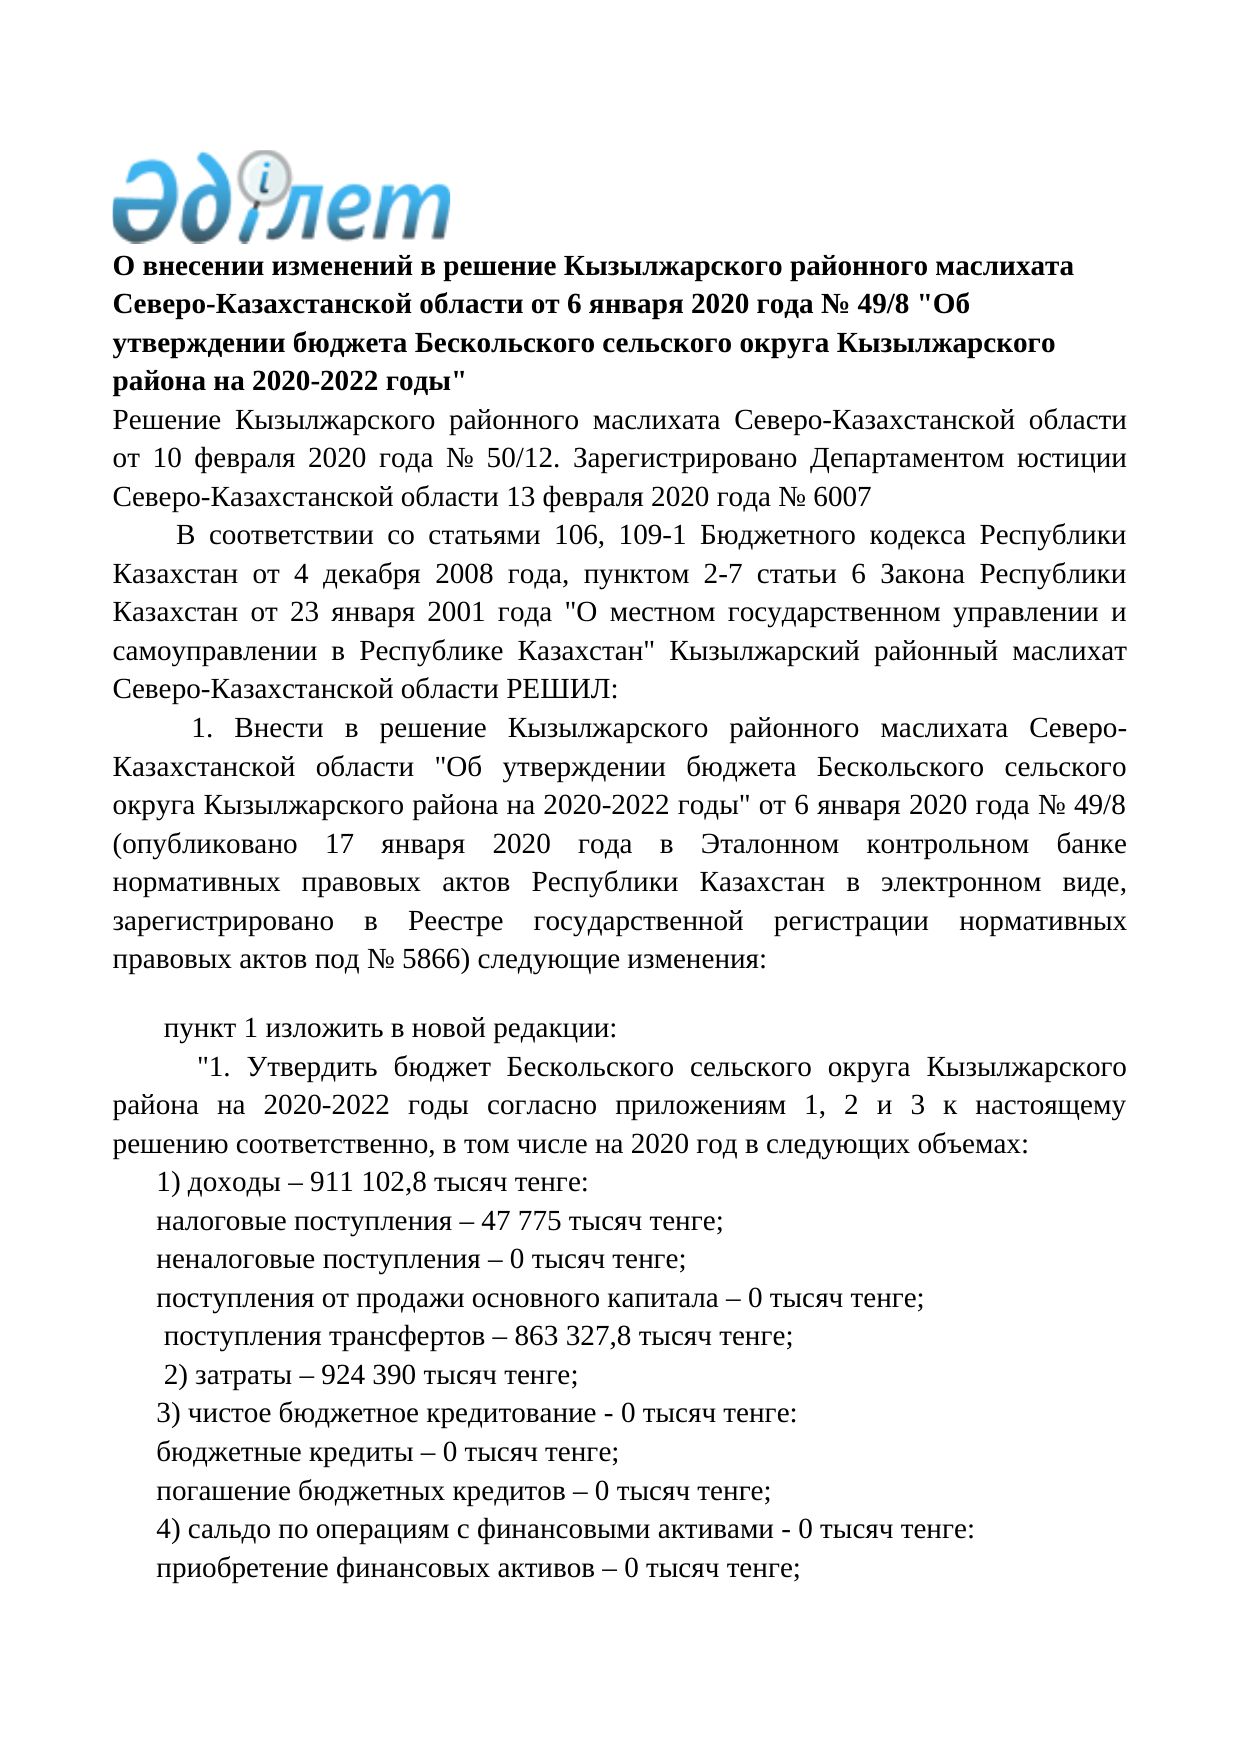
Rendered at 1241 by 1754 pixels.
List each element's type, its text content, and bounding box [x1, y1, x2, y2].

text О внесении изменений в решение Кызылжарского районного маслихата Северо-Казахстанской области от 6 января 2020 года № 49/8 "Об утверждении бюджета Бескольского сельского округа Кызылжарского района на 2020-2022 годы" [112, 248, 1128, 397]
text 1) доходы – 911 102,8 тысяч тенге: [112, 1164, 1128, 1198]
text "1. Утвердить бюджет Бескольского сельского округа Кызылжарского района на 2020-2022 годы согласно приложениям 1, 2 и 3 к настоящему решению соответственно, в том числе на 2020 год в следующих объемах: [112, 1049, 1128, 1159]
picture [112, 150, 451, 244]
text пункт 1 изложить в новой редакции: [112, 1010, 1128, 1044]
text неналоговые поступления – 0 тысяч тенге; [112, 1241, 1128, 1275]
text 3) чистое бюджетное кредитование - 0 тысяч тенге: [112, 1396, 1128, 1429]
text Решение Кызылжарского районного маслихата Северо-Казахстанской области от 10 февраля 2020 года № 50/12. Зарегистрировано Департаментом юстиции Северо-Казахстанской области 13 февраля 2020 года № 6007 [112, 402, 1128, 512]
text 4) сальдо по операциям с финансовыми активами - 0 тысяч тенге: [112, 1511, 1128, 1545]
text В соответствии со статьями 106, 109-1 Бюджетного кодекса Республики Казахстан от 4 декабря 2008 года, пунктом 2-7 статьи 6 Закона Республики Казахстан от 23 января 2001 года "О местном государственном управлении и самоуправлении в Республике Казахстан" Кызылжарский районный маслихат Северо-Казахстанской области РЕШИЛ: [112, 517, 1128, 705]
text бюджетные кредиты – 0 тысяч тенге; [112, 1434, 1128, 1468]
text поступления от продажи основного капитала – 0 тысяч тенге; [112, 1280, 1128, 1313]
text погашение бюджетных кредитов – 0 тысяч тенге; [112, 1473, 1128, 1506]
text налоговые поступления – 47 775 тысяч тенге; [112, 1203, 1128, 1236]
text поступления трансфертов – 863 327,8 тысяч тенге; [112, 1318, 1128, 1352]
text 1. Внести в решение Кызылжарского районного маслихата Северо-Казахстанской области "Об утверждении бюджета Бескольского сельского округа Кызылжарского района на 2020-2022 годы" от 6 января 2020 года № 49/8 (опубликовано 17 января 2020 года в Эталонном контрольном банке нормативных правовых актов Республики Казахстан в электронном виде, зарегистрировано в Реестре государственной регистрации нормативных правовых актов под № 5866) следующие изменения: [112, 710, 1128, 975]
text 2) затраты – 924 390 тысяч тенге; [112, 1357, 1128, 1391]
text приобретение финансовых активов – 0 тысяч тенге; [112, 1550, 1128, 1583]
